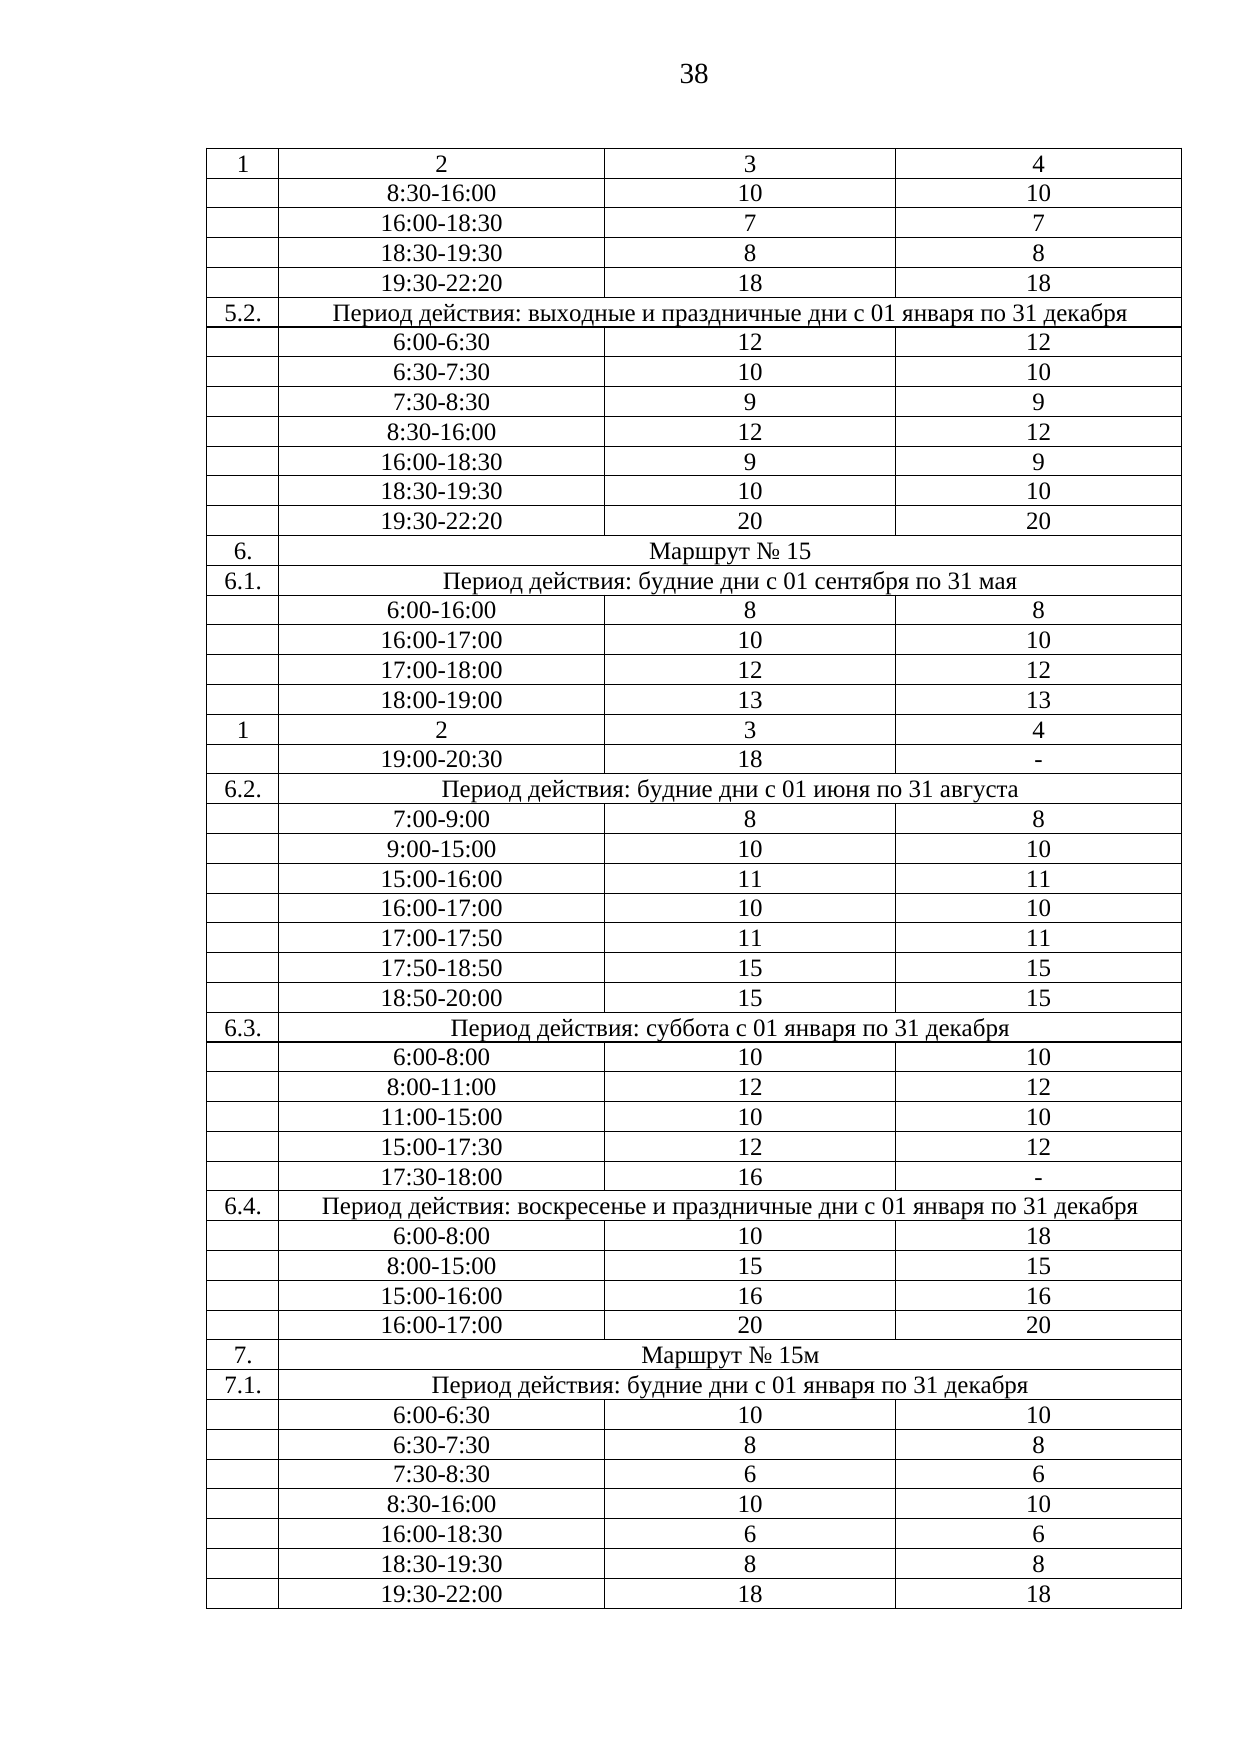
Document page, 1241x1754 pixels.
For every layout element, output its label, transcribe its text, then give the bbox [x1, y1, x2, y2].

table_cell [207, 1221, 278, 1250]
table_cell 19:00-20:30 [279, 745, 604, 773]
table_cell [207, 953, 278, 982]
table_cell 8 [605, 1549, 895, 1578]
table_cell 19:30-22:00 [279, 1579, 604, 1607]
table_cell 18 [896, 1579, 1181, 1607]
table_cell [207, 447, 278, 475]
table_cell 18 [605, 268, 895, 297]
table_cell [207, 596, 278, 624]
table_cell 15 [896, 983, 1181, 1012]
table_cell 10 [896, 894, 1181, 922]
table_cell 12 [896, 655, 1181, 684]
table_cell [207, 834, 278, 863]
table_cell 6 [896, 1519, 1181, 1548]
table_cell 8 [896, 804, 1181, 833]
table_cell [207, 1400, 278, 1429]
table_cell [207, 1579, 278, 1607]
table_cell 6.1. [207, 566, 278, 594]
table_header 4 [896, 149, 1181, 177]
table_cell 20 [605, 1311, 895, 1339]
table_cell Период действия: будние дни с 01 января по 31 декабря [279, 1370, 1181, 1399]
table_cell [207, 923, 278, 952]
table_cell 15 [605, 1251, 895, 1280]
table_cell [207, 983, 278, 1012]
table_cell 18 [605, 745, 895, 773]
table_cell [207, 1251, 278, 1280]
table_cell 11 [605, 923, 895, 952]
table_cell [207, 1460, 278, 1488]
table_cell 12 [605, 1072, 895, 1101]
table_cell 9 [896, 447, 1181, 475]
table_cell 16:00-17:00 [279, 1311, 604, 1339]
table_cell 20 [605, 506, 895, 535]
table_cell 13 [605, 685, 895, 714]
table_cell 8 [896, 596, 1181, 624]
table_cell 10 [896, 357, 1181, 386]
table_cell 12 [896, 1132, 1181, 1161]
table_cell Маршрут № 15м [279, 1340, 1181, 1369]
table_cell 9:00-15:00 [279, 834, 604, 863]
table_cell 16 [605, 1281, 895, 1309]
table_cell 11 [605, 864, 895, 892]
table_cell 16 [605, 1162, 895, 1190]
table_header 1 [207, 149, 278, 177]
table_cell 6.4. [207, 1191, 278, 1220]
table_cell [207, 894, 278, 922]
table_cell - [896, 745, 1181, 773]
table_cell [207, 655, 278, 684]
table_cell 7:30-8:30 [279, 1460, 604, 1488]
table_cell 11 [896, 864, 1181, 892]
table_cell 10 [896, 834, 1181, 863]
table_cell 6 [896, 1460, 1181, 1488]
table_cell Период действия: воскресенье и праздничные дни с 01 января по 31 декабря [279, 1191, 1181, 1220]
table_cell [207, 1102, 278, 1131]
table_cell 3 [605, 715, 895, 743]
table_cell 18 [896, 1221, 1181, 1250]
table_cell 8 [896, 238, 1181, 267]
table_cell 17:50-18:50 [279, 953, 604, 982]
table_cell 10 [605, 625, 895, 654]
table_cell 6:00-6:30 [279, 1400, 604, 1429]
table_cell 20 [896, 506, 1181, 535]
table_cell 8:00-11:00 [279, 1072, 604, 1101]
table_cell 6:00-16:00 [279, 596, 604, 624]
table_cell Период действия: выходные и праздничные дни с 01 января по 31 декабря [279, 298, 1181, 326]
table_cell 8 [605, 1430, 895, 1458]
table_cell 18:30-19:30 [279, 238, 604, 267]
table_cell [207, 328, 278, 356]
table_cell 10 [605, 1043, 895, 1071]
table_cell [207, 387, 278, 416]
table_cell 16:00-17:00 [279, 894, 604, 922]
table_cell [207, 1072, 278, 1101]
table_cell 15:00-17:30 [279, 1132, 604, 1161]
table_cell Период действия: суббота с 01 января по 31 декабря [279, 1013, 1181, 1041]
table_cell 8 [896, 1430, 1181, 1458]
table_cell [207, 208, 278, 237]
table_header 2 [279, 149, 604, 177]
table_cell 10 [605, 357, 895, 386]
table_cell 12 [605, 417, 895, 446]
table_cell 17:00-18:00 [279, 655, 604, 684]
table_cell 16 [896, 1281, 1181, 1309]
table_cell [207, 685, 278, 714]
table_cell 10 [896, 476, 1181, 505]
table_cell 6. [207, 536, 278, 565]
table_cell [207, 357, 278, 386]
table_cell 12 [896, 328, 1181, 356]
table_cell 8 [605, 804, 895, 833]
table_cell 8 [896, 1549, 1181, 1578]
table_cell Период действия: будние дни с 01 сентября по 31 мая [279, 566, 1181, 594]
table_cell 12 [896, 1072, 1181, 1101]
table_cell 15 [896, 1251, 1181, 1280]
table_cell - [896, 1162, 1181, 1190]
table_cell 9 [896, 387, 1181, 416]
table_cell 6 [605, 1460, 895, 1488]
table_cell 10 [605, 1489, 895, 1518]
table_cell 7:00-9:00 [279, 804, 604, 833]
table_cell 12 [605, 655, 895, 684]
table_cell 13 [896, 685, 1181, 714]
table_cell 8 [605, 238, 895, 267]
table_cell 10 [605, 834, 895, 863]
table_cell 15 [605, 983, 895, 1012]
table_cell 6:30-7:30 [279, 357, 604, 386]
table_cell 16:00-18:30 [279, 208, 604, 237]
table_cell 6.3. [207, 1013, 278, 1041]
table_cell 12 [605, 1132, 895, 1161]
table_cell 9 [605, 387, 895, 416]
table_cell 12 [896, 417, 1181, 446]
table_cell 18:00-19:00 [279, 685, 604, 714]
table_cell [207, 864, 278, 892]
table_cell 6.2. [207, 774, 278, 803]
table_cell [207, 625, 278, 654]
table_cell 10 [896, 1400, 1181, 1429]
table_cell 6:00-8:00 [279, 1043, 604, 1071]
table_cell [207, 1162, 278, 1190]
table_cell 10 [605, 1102, 895, 1131]
table_cell 8:30-16:00 [279, 1489, 604, 1518]
table_cell 10 [605, 1400, 895, 1429]
table_cell 18:30-19:30 [279, 476, 604, 505]
table_cell 16:00-18:30 [279, 447, 604, 475]
table_cell 10 [896, 1102, 1181, 1131]
table_cell [207, 745, 278, 773]
table_cell 15:00-16:00 [279, 1281, 604, 1309]
table_cell Период действия: будние дни с 01 июня по 31 августа [279, 774, 1181, 803]
table_cell 8:00-15:00 [279, 1251, 604, 1280]
table_cell [207, 506, 278, 535]
table_cell 15:00-16:00 [279, 864, 604, 892]
table_cell 1 [207, 715, 278, 743]
table_cell 7.1. [207, 1370, 278, 1399]
table_cell 15 [605, 953, 895, 982]
table_cell 19:30-22:20 [279, 506, 604, 535]
table_cell 17:00-17:50 [279, 923, 604, 952]
table_cell 8 [605, 596, 895, 624]
table_cell [207, 1519, 278, 1548]
table_cell 18 [896, 268, 1181, 297]
table_cell [207, 179, 278, 207]
table_cell 6:30-7:30 [279, 1430, 604, 1458]
table_cell 18:50-20:00 [279, 983, 604, 1012]
table_cell 2 [279, 715, 604, 743]
table_cell [207, 1043, 278, 1071]
table_cell 10 [605, 894, 895, 922]
table_cell 5.2. [207, 298, 278, 326]
table_cell 6 [605, 1519, 895, 1548]
table_cell 16:00-18:30 [279, 1519, 604, 1548]
table_cell [207, 476, 278, 505]
table_cell 10 [605, 1221, 895, 1250]
table_cell 6:00-8:00 [279, 1221, 604, 1250]
table_cell 19:30-22:20 [279, 268, 604, 297]
table_cell [207, 417, 278, 446]
table_cell 10 [896, 1043, 1181, 1071]
table_cell 16:00-17:00 [279, 625, 604, 654]
table_cell 18 [605, 1579, 895, 1607]
table_cell [207, 1489, 278, 1518]
table_cell 7 [896, 208, 1181, 237]
table_cell 18:30-19:30 [279, 1549, 604, 1578]
table_cell 7. [207, 1340, 278, 1369]
table_cell 15 [896, 953, 1181, 982]
table_cell [207, 1430, 278, 1458]
table_cell 8:30-16:00 [279, 417, 604, 446]
table_cell [207, 1132, 278, 1161]
table_cell [207, 804, 278, 833]
table_cell [207, 268, 278, 297]
table_cell Маршрут № 15 [279, 536, 1181, 565]
table_cell 8:30-16:00 [279, 179, 604, 207]
table_cell 9 [605, 447, 895, 475]
table_cell 7:30-8:30 [279, 387, 604, 416]
table_cell 10 [896, 179, 1181, 207]
table_cell 10 [605, 179, 895, 207]
table_cell 12 [605, 328, 895, 356]
table_cell 20 [896, 1311, 1181, 1339]
table_cell [207, 1311, 278, 1339]
table_cell 6:00-6:30 [279, 328, 604, 356]
table_cell [207, 238, 278, 267]
table_cell 10 [896, 1489, 1181, 1518]
table_cell 7 [605, 208, 895, 237]
table_cell [207, 1549, 278, 1578]
table_cell 11:00-15:00 [279, 1102, 604, 1131]
table_cell [207, 1281, 278, 1309]
table_cell 10 [605, 476, 895, 505]
table_header 3 [605, 149, 895, 177]
table_cell 10 [896, 625, 1181, 654]
table_cell 4 [896, 715, 1181, 743]
table_cell 17:30-18:00 [279, 1162, 604, 1190]
table_cell 11 [896, 923, 1181, 952]
